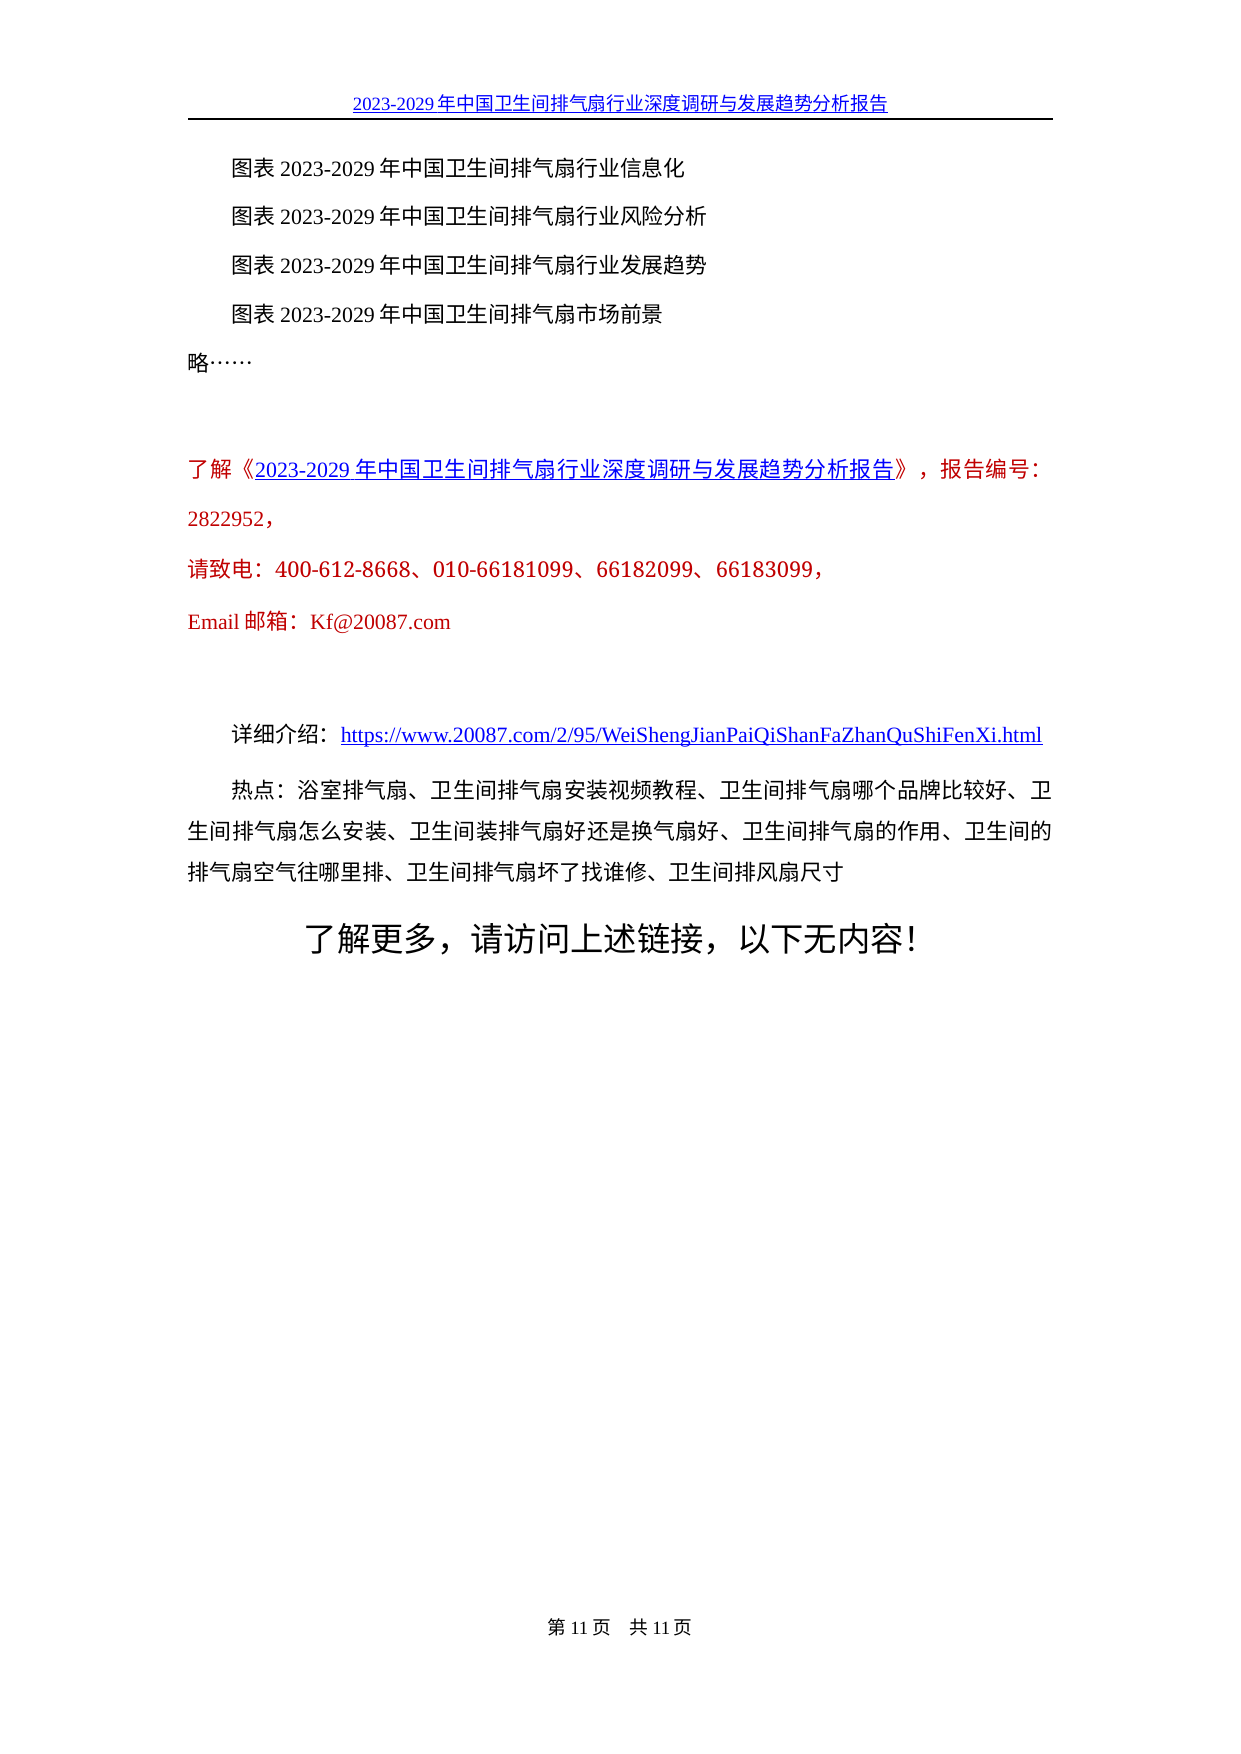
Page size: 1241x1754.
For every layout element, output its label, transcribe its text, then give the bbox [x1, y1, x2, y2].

text 了解《2023-2029年中国卫生间排气扇行业深度调研与发展趋势分析报告》，报告编号：2822952， [187, 452, 1053, 533]
title 了解更多，请访问上述链接，以下无内容！ [187, 904, 1053, 969]
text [187, 150, 1053, 378]
text 热点：浴室排气扇、卫生间排气扇安装视频教程、卫生间排气扇哪个品牌比较好、卫生间排气扇怎么安装、卫生间装排气扇好还是换气扇好、卫生间排气扇的作用、卫生间的排气扇空气往哪里排、卫生间排气扇坏了找谁修、卫生间排风扇尺寸 [187, 773, 1053, 887]
text 详细介绍：https://www.20087.com/2/95/WeiShengJianPaiQiShanFaZhanQuShiFenXi.html [187, 716, 1053, 749]
text 请致电：400-612-8668、010-66181099、66182099、66183099， [187, 552, 1053, 584]
text Email邮箱：Kf@20087.com [187, 603, 1053, 636]
